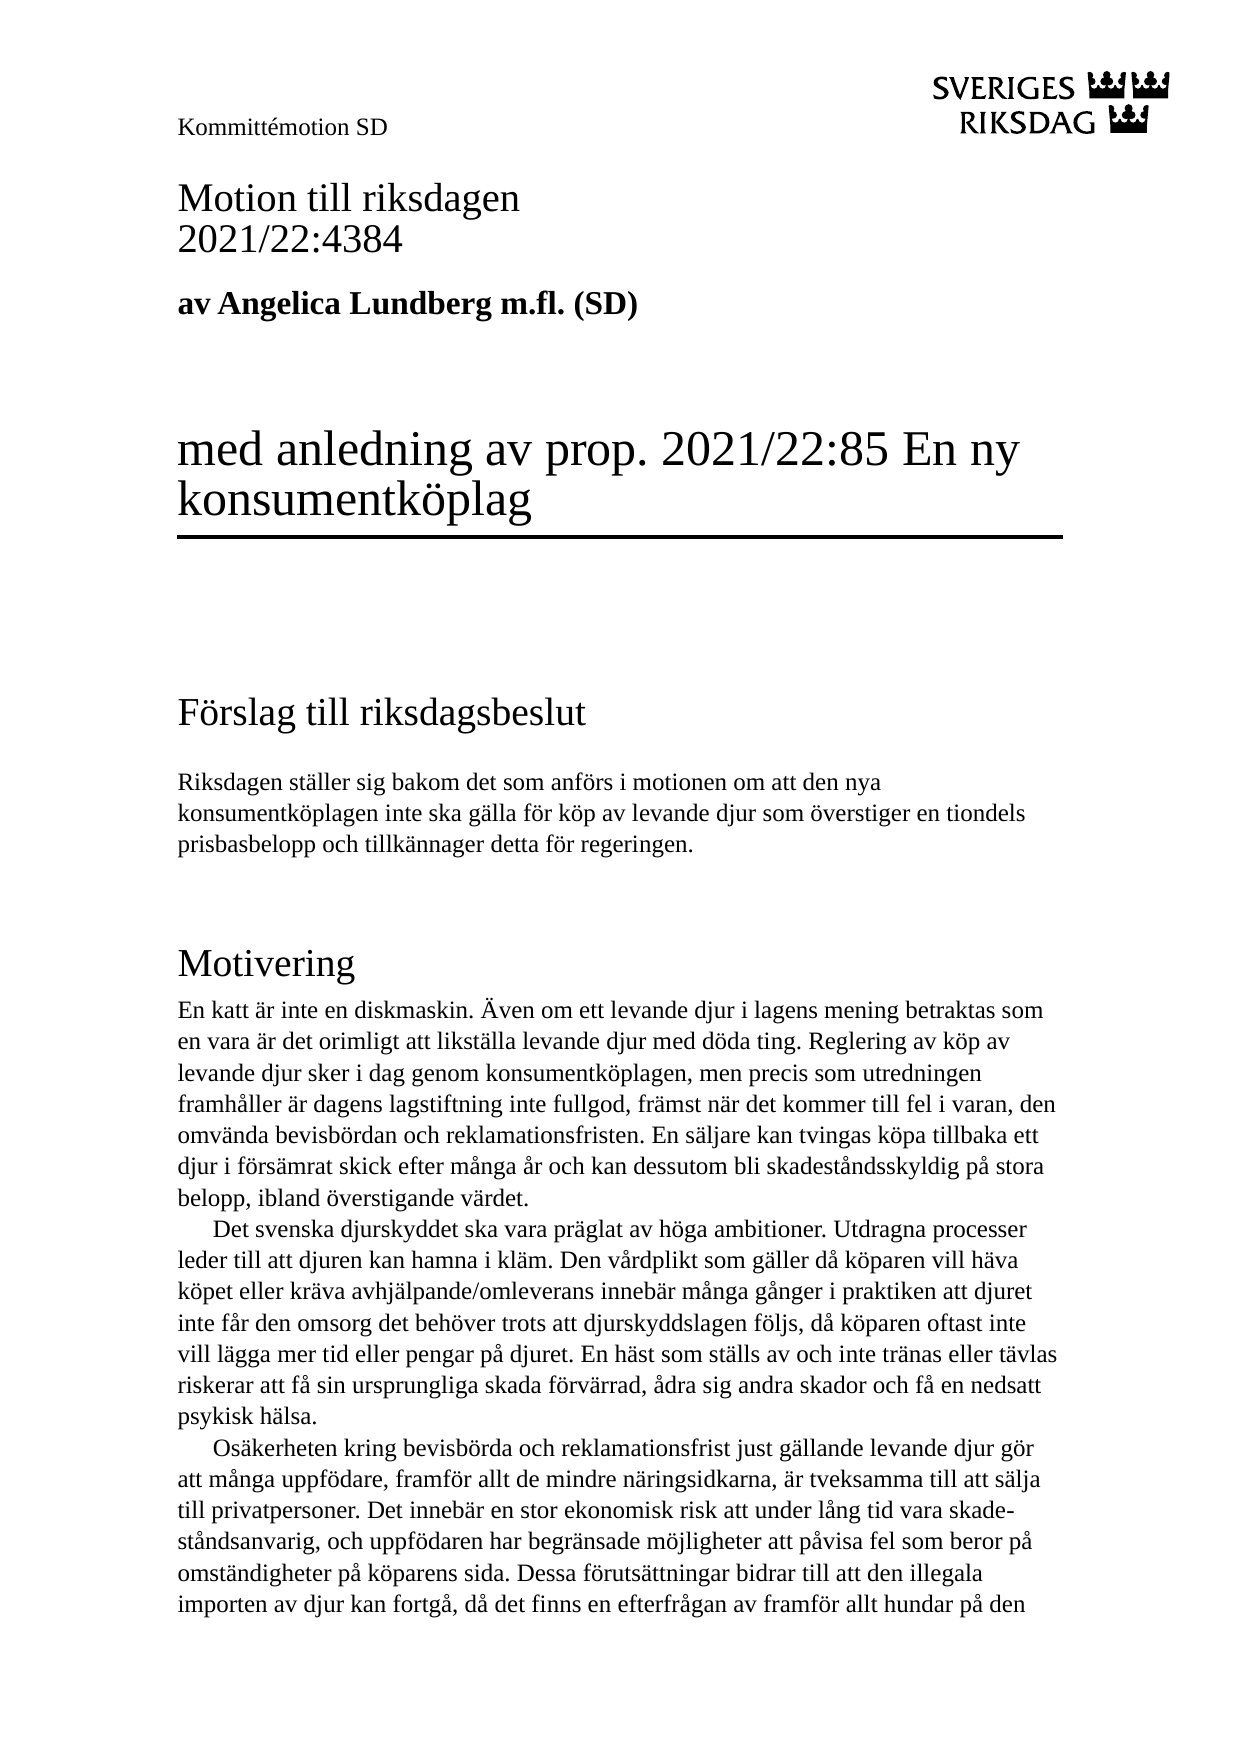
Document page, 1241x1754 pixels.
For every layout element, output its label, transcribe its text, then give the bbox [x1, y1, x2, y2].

text En katt är inte en diskmaskin. Även om ett levande djur i lagens mening betraktas som en vara är det orimligt att likställa levande djur med döda ting. Reglering av köp av levande djur sker i dag genom konsumentköplagen, men precis som utredningen framhåller är dagens lagstiftning inte fullgod, främst när det kommer till fel i varan, den omvända bevisbördan och reklamationsfristen. En säljare kan tvingas köpa tillbaka ett djur i försämrat skick efter många år och kan dessutom bli skadeståndsskyldig på stora belopp, ibland överstigande värdet. [177, 993, 1063, 1211]
text Det svenska djurskyddet ska vara präglat av höga ambitioner. Utdragna processer leder till att djuren kan hamna i kläm. Den vårdplikt som gäller då köparen vill häva köpet eller kräva avhjälpande/omleverans innebär många gånger i praktiken att djuret inte får den omsorg det behöver trots att djurskyddslagen följs, då köparen oftast inte vill lägga mer tid eller pengar på djuret. En häst som ställs av och inte tränas eller tävlas riskerar att få sin ursprungliga skada förvärrad, ådra sig andra skador och få en nedsatt psykisk hälsa. [177, 1211, 1063, 1430]
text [177, 1430, 1063, 1618]
